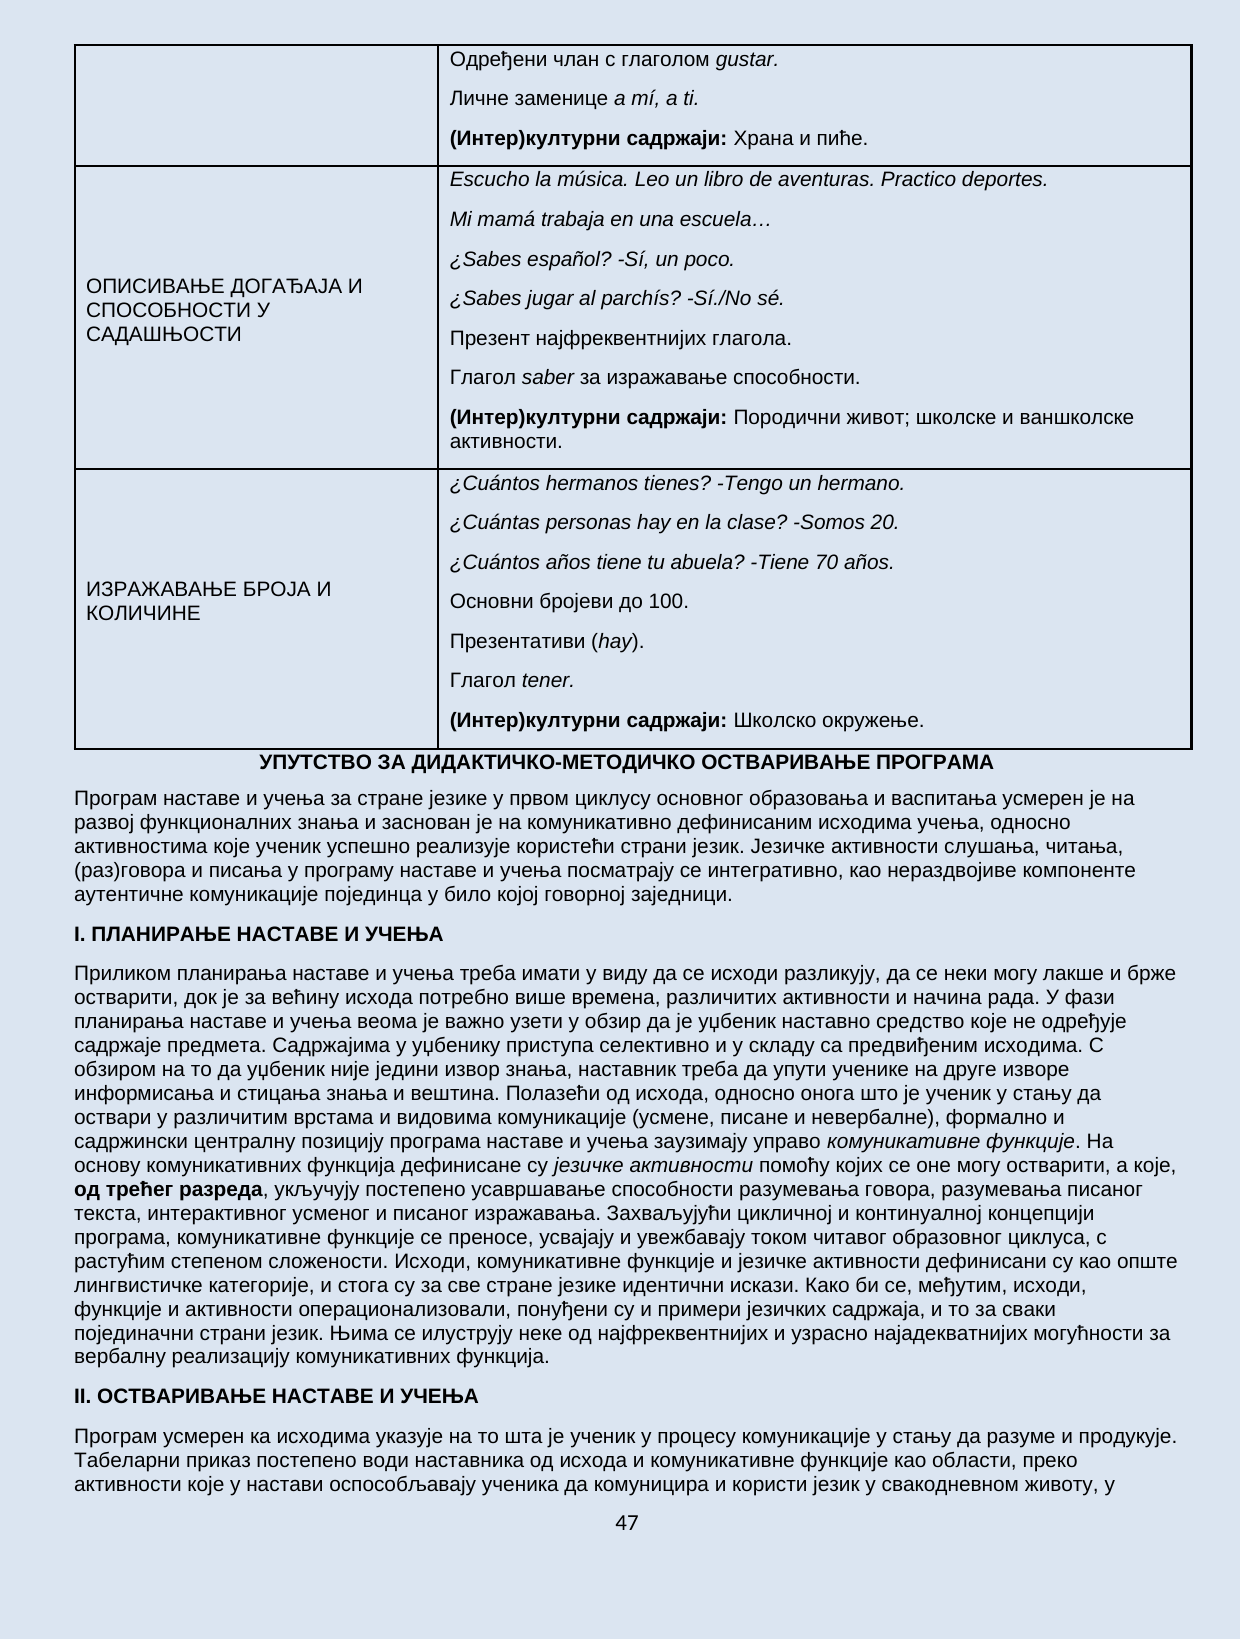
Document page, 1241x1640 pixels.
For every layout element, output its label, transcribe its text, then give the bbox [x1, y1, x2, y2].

text I. ПЛАНИРАЊЕ НАСТАВЕ И УЧЕЊА [74, 921, 1180, 945]
table_cell ИЗРАЖАВАЊЕ БРОЈА И КОЛИЧИНЕ [76, 470, 437, 747]
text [74, 1423, 1180, 1495]
table_cell Escucho la música. Leo un libro de aventuras. Practico deportes. Mi mamá trabaja en una escuela… ¿Sabes español? -Sí, un poco. ¿Sabes jugar al parchís? -Sí./No sé. Презент најфреквентнијих глагола. Глагол saber за изражавање способности. (Интер)културни садржаји: Породични живот; школске и ваншколске активности. [439, 167, 1190, 468]
table_cell ¿Cuántos hermanos tienes? -Tengo un hermano. ¿Cuántas personas hay en la clase? -Somos 20. ¿Cuántos años tiene tu abuela? -Tiene 70 años. Основни бројеви до 100. Презентативи (hay). Глагол tener. (Интер)културни садржаји: Школско окружење. [439, 470, 1190, 747]
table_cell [76, 46, 437, 165]
text Програм наставе и учења за стране језике у првом циклусу основног образовања и васпитања усмерен је на развој функционалних знања и заснован је на комуникативно дефинисаним исходима учења, односно активностима које ученик успешно реализује користећи страни језик. Језичке активности слушања, читања, (раз)говора и писања у програму наставе и учења посматрају се интегративно, као нераздвојиве компоненте аутентичне комуникације појединца у било којој говорној заједници. [74, 786, 1180, 906]
table_cell ОПИСИВАЊЕ ДОГАЂАЈА И СПОСОБНОСТИ У САДАШЊОСТИ [76, 167, 437, 468]
text УПУТСТВО ЗА ДИДАКТИЧКО-МЕТОДИЧКО ОСТВАРИВАЊЕ ПРОГРАМА [74, 750, 1180, 773]
text II. ОСТВАРИВАЊЕ НАСТАВЕ И УЧЕЊА [74, 1384, 1180, 1408]
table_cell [439, 46, 1190, 165]
text Приликом планирања наставе и учења треба имати у виду да се исходи разликују, да се неки могу лакше и брже остварити, док је за већину исхода потребно више времена, различитих активности и начина рада. У фази планирања наставе и учења веома је важно узети у обзир да је уџбеник наставно средство које не одређује садржаје предмета. Садржајима у уџбенику приступа селективно и у складу са предвиђеним исходима. С обзиром на то да уџбеник није једини извор знања, наставник треба да упути ученике на друге изворе информисања и стицања знања и вештина. Полазећи од исхода, односно онога што је ученик у стању да оствари у различитим врстама и видовима комуникације (усмене, писане и невербалне), формално и садржински централну позицију програма наставе и учења заузимају управо комуникативне функције. На основу комуникативних функција дефинисане су језичке активности помоћу којих се оне могу остварити, а које, од трећег разреда, укључују постепено усавршавање способности разумевања говора, разумевања писаног текста, интерактивног усменог и писаног изражавања. Захваљујући цикличној и континуалној концепцији програма, комуникативне функције се преносе, усвајају и увежбавају током читавог образовног циклуса, с растућим степеном сложености. Исходи, комуникативне функције и језичке активности дефинисани су као опште лингвистичке категорије, и стога су за све стране језике идентични искази. Како би се, међутим, исходи, функције и активности операционализовали, понуђени су и примери језичких садржаја, и то за сваки појединачни страни језик. Њима се илуструју неке од најфреквентнијих и узрасно најадекватнијих могућности за вербалну реализацију комуникативних функција. [74, 961, 1180, 1368]
